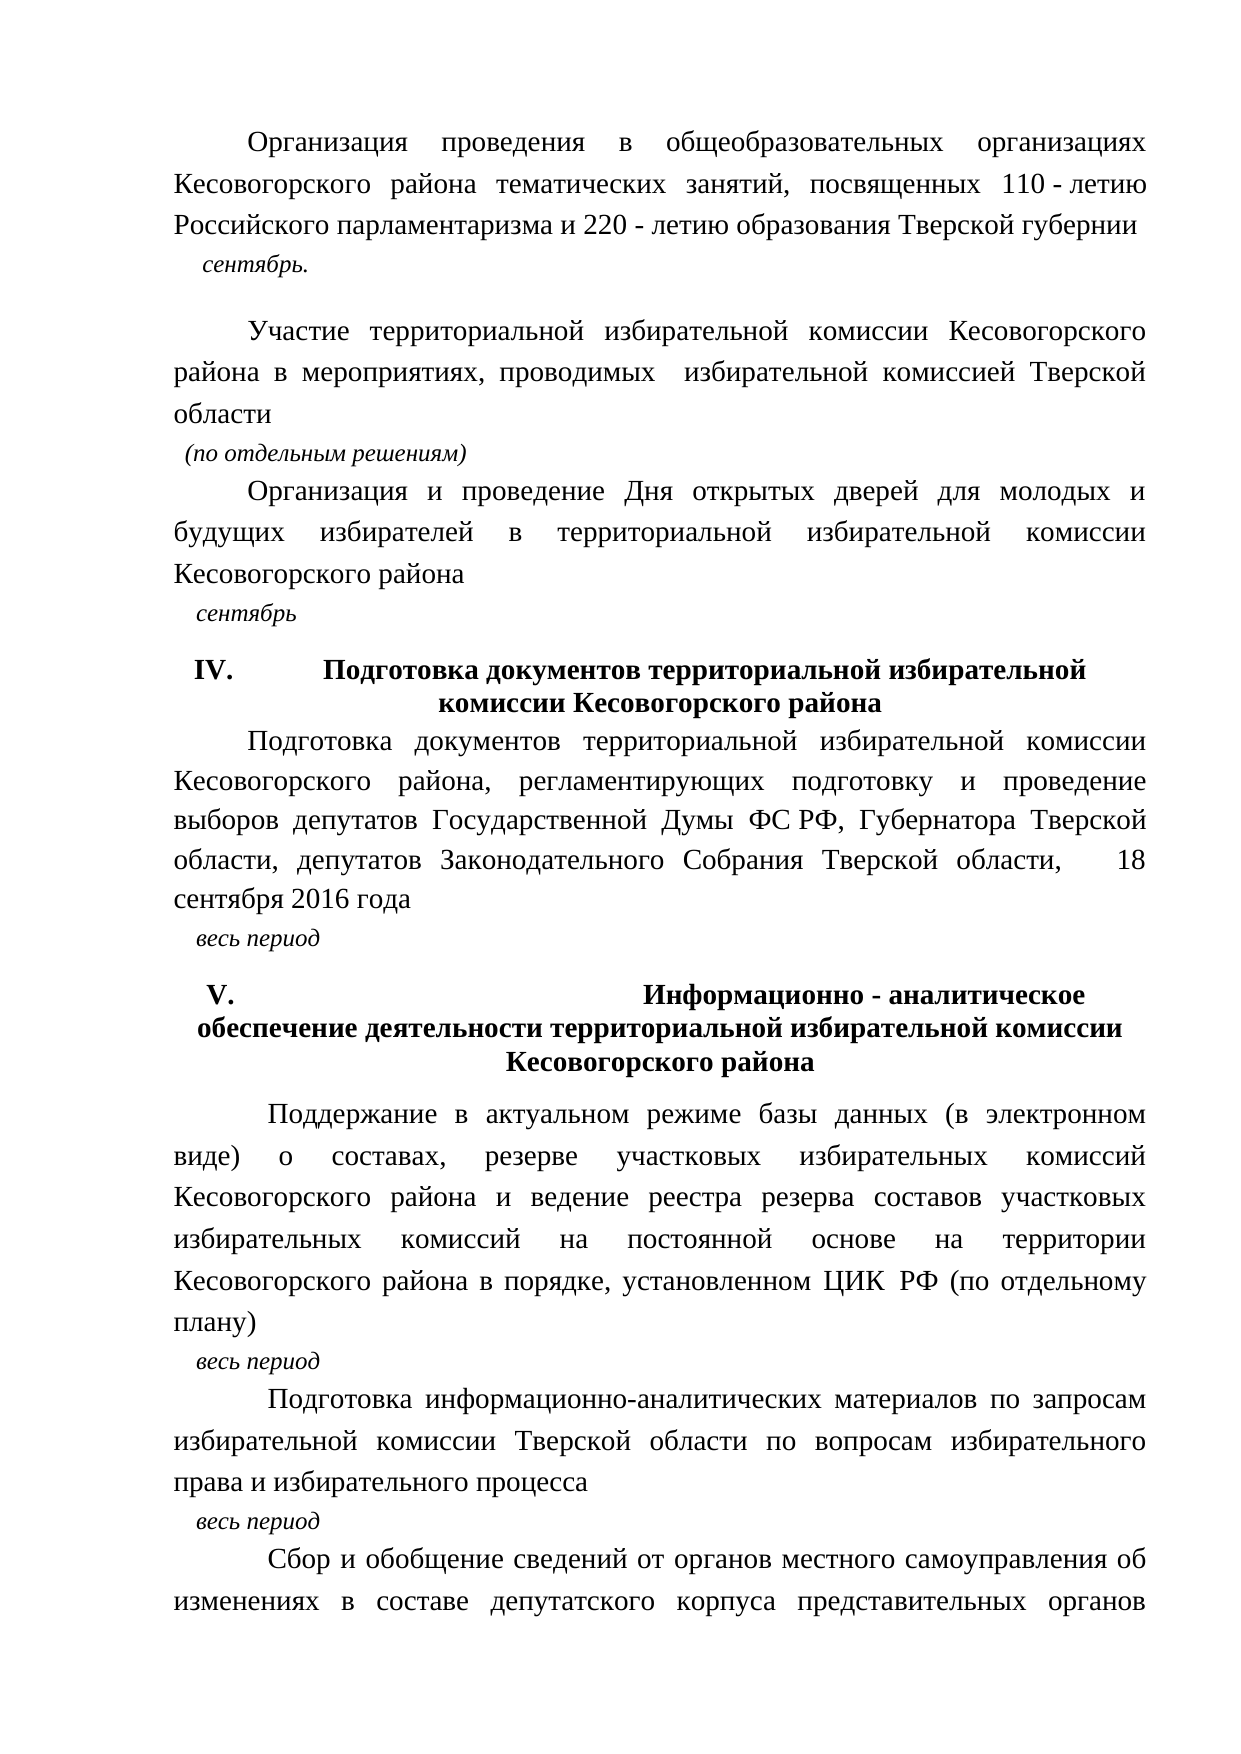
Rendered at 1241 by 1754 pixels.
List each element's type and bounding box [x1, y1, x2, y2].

table_cell [166, 118, 1154, 1618]
